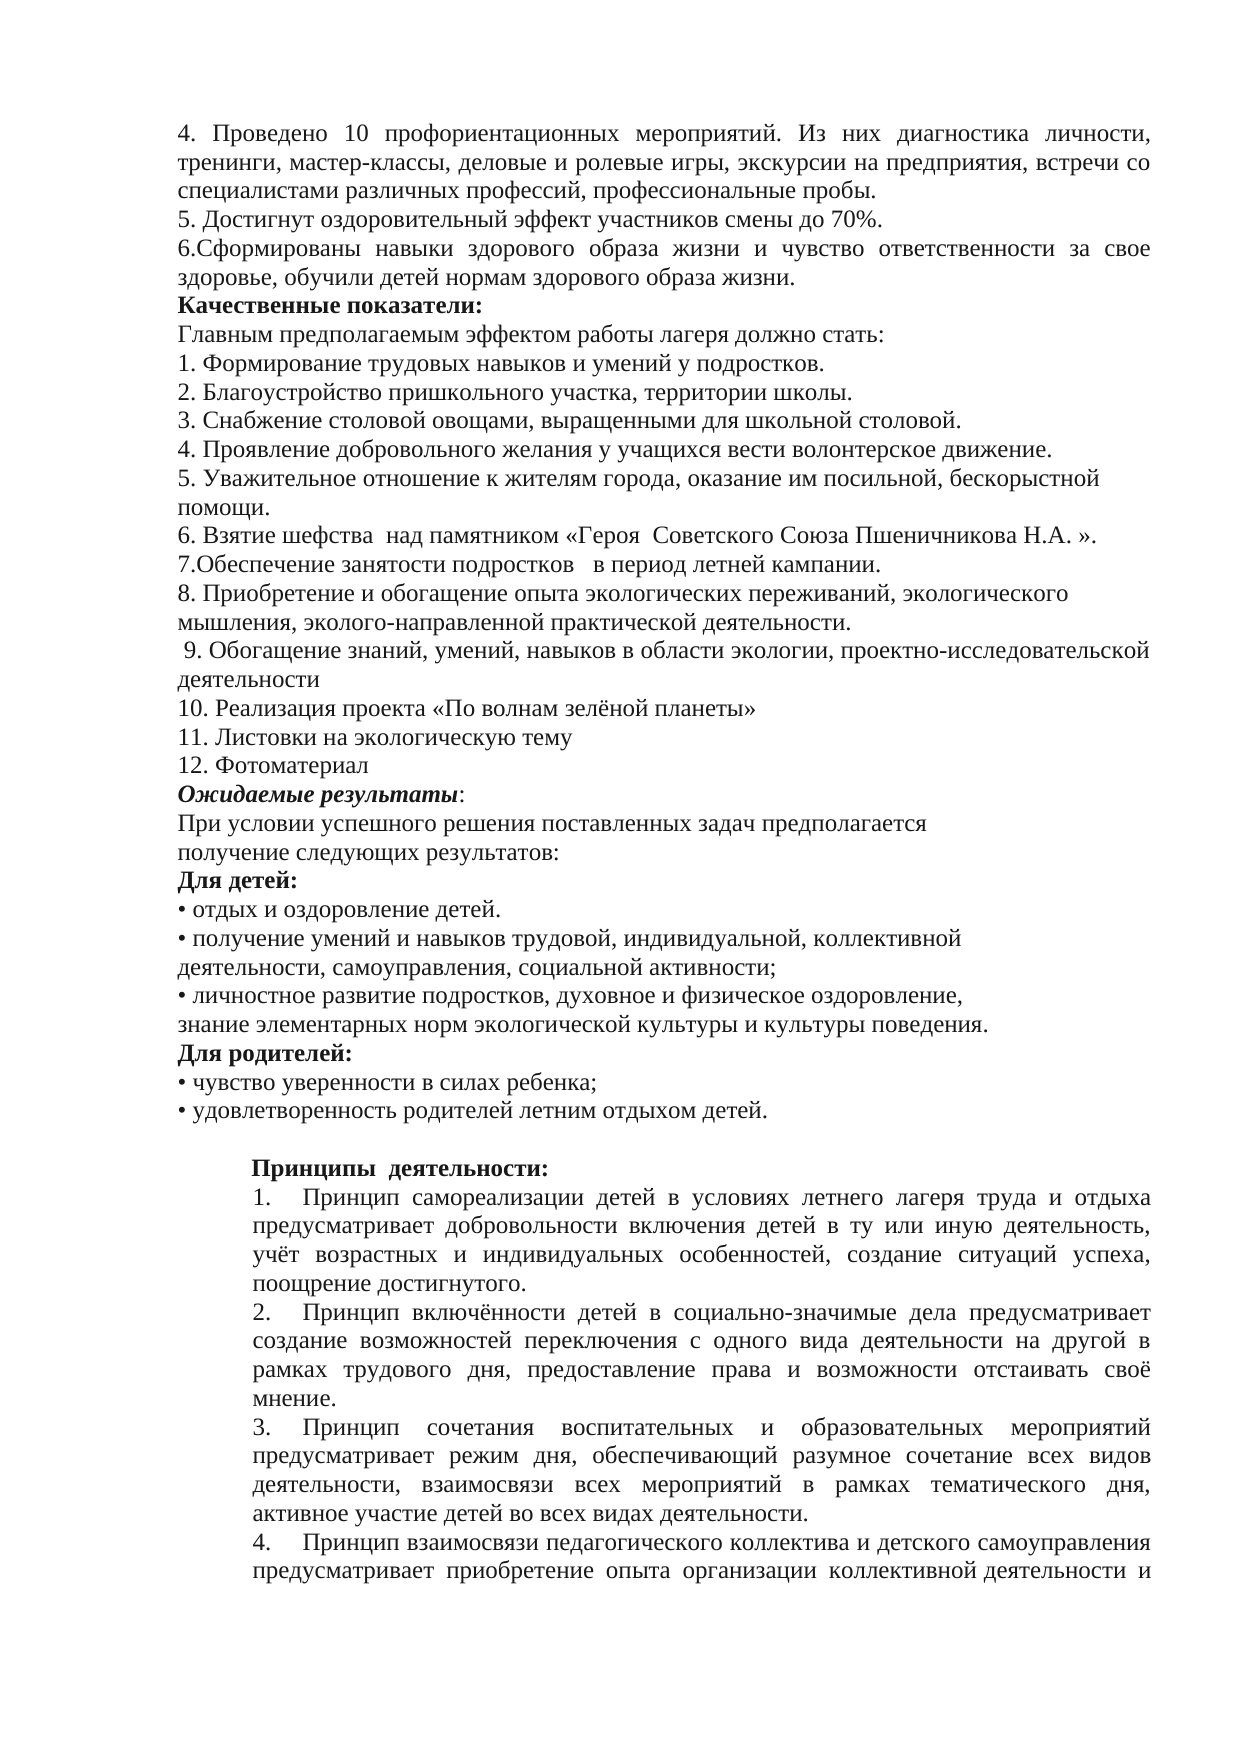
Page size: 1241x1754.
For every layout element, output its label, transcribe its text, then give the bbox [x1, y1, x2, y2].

text 11. Листовки на экологическую тему [177, 722, 1152, 751]
text 8. Приобретение и обогащение опыта экологических переживаний, экологического мышления, эколого-направленной практической деятельности. [177, 578, 1152, 636]
text 4. Проявление добровольного желания у учащихся вести волонтерское движение. [177, 434, 1152, 463]
text • личностное развитие подростков, духовное и физическое оздоровление, [177, 981, 1152, 1009]
text 5. Достигнут оздоровительный эффект участников смены до 70%. [177, 204, 1152, 233]
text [252, 1527, 1152, 1584]
text 3. Снабжение столовой овощами, выращенными для школьной столовой. [177, 406, 1152, 434]
text 3. Принцип сочетания воспитательных и образовательных мероприятий предусматривает режим дня, обеспечивающий разумное сочетание всех видов деятельности, взаимосвязи всех мероприятий в рамках тематического дня, активное участие детей во всех видах деятельности. [252, 1412, 1152, 1527]
text При условии успешного решения поставленных задач предполагается [177, 808, 1152, 837]
text знание элементарных норм экологической культуры и культуры поведения. [177, 1009, 1152, 1038]
text 4. Проведено 10 профориентационных мероприятий. Из них диагностика личности, тренинги, мастер-классы, деловые и ролевые игры, экскурсии на предприятия, встречи со специалистами различных профессий, профессиональные пробы. [177, 118, 1152, 204]
text Для родителей: [177, 1038, 1152, 1067]
text Для детей: [177, 866, 1152, 894]
text 6.Сформированы навыки здорового образа жизни и чувство ответственности за свое здоровье, обучили детей нормам здорового образа жизни. [177, 233, 1152, 291]
text 12. Фотоматериал [177, 751, 1152, 779]
text Качественные показатели: [177, 291, 1152, 319]
text • удовлетворенность родителей летним отдыхом детей. [177, 1096, 1152, 1124]
text деятельности, самоуправления, социальной активности; [177, 952, 1152, 981]
text Главным предполагаемым эффектом работы лагеря должно стать: [177, 319, 1152, 348]
text 9. Обогащение знаний, умений, навыков в области экологии, проектно-исследовательской деятельности [177, 636, 1152, 693]
text 7.Обеспечение занятости подростков в период летней кампании. [177, 549, 1152, 578]
text 2. Принцип включённости детей в социально-значимые дела предусматривает создание возможностей переключения с одного вида деятельности на другой в рамках трудового дня, предоставление права и возможности отстаивать своё мнение. [252, 1297, 1152, 1412]
text 10. Реализация проекта «По волнам зелёной планеты» [177, 693, 1152, 722]
text • чувство уверенности в силах ребенка; [177, 1067, 1152, 1096]
text • получение умений и навыков трудовой, индивидуальной, коллективной [177, 923, 1152, 952]
text Принципы деятельности: [215, 1153, 1152, 1182]
text • отдых и оздоровление детей. [177, 894, 1152, 923]
text 5. Уважительное отношение к жителям города, оказание им посильной, бескорыстной помощи. [177, 463, 1152, 521]
text получение следующих результатов: [177, 837, 1152, 866]
text Ожидаемые результаты: [177, 779, 1152, 808]
text 1. Формирование трудовых навыков и умений у подростков. [177, 348, 1152, 377]
text 1. Принцип самореализации детей в условиях летнего лагеря труда и отдыха предусматривает добровольности включения детей в ту или иную деятельность, учёт возрастных и индивидуальных особенностей, создание ситуаций успеха, поощрение достигнутого. [252, 1182, 1152, 1297]
text 6. Взятие шефства над памятником «Героя Советского Союза Пшеничникова Н.А. ». [177, 521, 1152, 549]
text 2. Благоустройство пришкольного участка, территории школы. [177, 377, 1152, 406]
